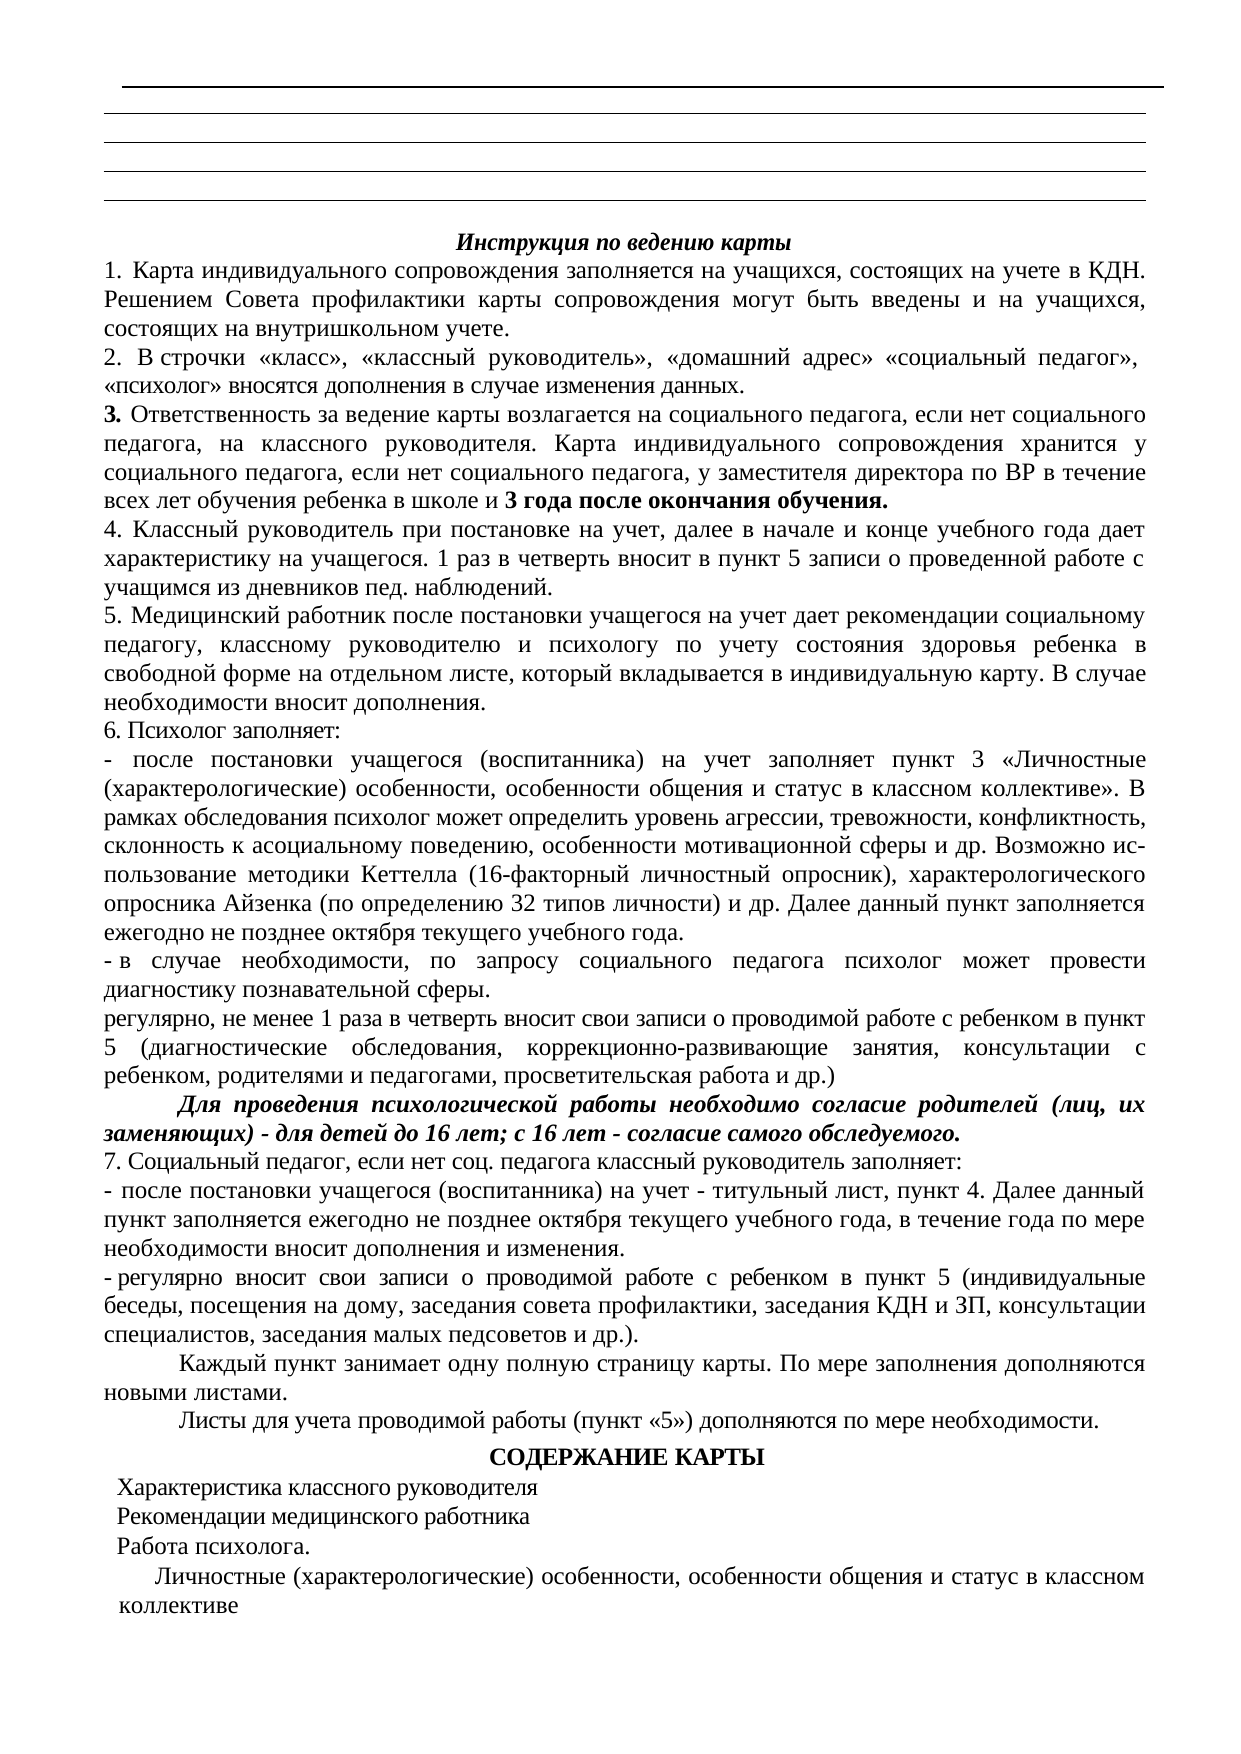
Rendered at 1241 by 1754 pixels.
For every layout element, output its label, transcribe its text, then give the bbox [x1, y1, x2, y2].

list Социальный педагог, если нет соц. педагога классный руководитель заполняет: [103, 1147, 1194, 1175]
list в случае необходимости, по запросу социального педагога психолог может провести диагностику познавательной сферы. [103, 946, 1147, 1003]
list после постановки учащегося (воспитанника) на учет заполняет пункт 3 «Личностные (характерологические) особенности, особенности общения и статус в классном коллективе». В рамках обследования психолог может определить уровень агрессии, тревожности, конфликтность, склонность к асоциальному поведению, особенности мотивационной сферы и др. Возможно ис- пользование методики Кеттелла (16-факторный личностный опросник), характерологического опросника Айзенка (по определению 32 типов личности) и др. Далее данный пункт заполняется ежегодно не позднее октября текущего учебного года. [103, 744, 1147, 946]
text СОДЕРЖАНИЕ КАРТЫ [163, 1442, 1091, 1471]
list Психолог заполняет: [103, 716, 1194, 744]
text Личностные (характерологические) особенности, особенности общения и статус в классном коллективе [118, 1561, 1194, 1619]
text Инструкция по ведению карты [456, 227, 1194, 256]
text Характеристика классного руководителя Рекомендации медицинского работника Работа психолога. [116, 1472, 539, 1559]
list после постановки учащегося (воспитанника) на учет - титульный лист, пункт 4. Далее данный пункт заполняется ежегодно не позднее октября текущего учебного года, в течение года по мере необходимости вносит дополнения и изменения. [103, 1175, 1146, 1262]
list регулярно вносит свои записи о проводимой работе с ребенком в пункт 5 (индивидуальные беседы, посещения на дому, заседания совета профилактики, заседания КДН и ЗП, консультации специалистов, заседания малых педсоветов и др.). [103, 1262, 1146, 1348]
list Медицинский работник после постановки учащегося на учет дает рекомендации социальному педагогу, классному руководителю и психологу по учету состояния здоровья ребенка в свободной форме на отдельном листе, который вкладывается в индивидуальную карту. В случае необходимости вносит дополнения. [103, 601, 1146, 716]
list Классный руководитель при постановке на учет, далее в начале и конце учебного года дает характеристику на учащегося. 1 раз в четверть вносит в пункт 5 записи о проведенной работе с учащимся из дневников пед. наблюдений. [103, 514, 1146, 601]
text Для проведения психологической работы необходимо согласие родителей (лиц, их заменяющих) - для детей до 16 лет; с 16 лет - согласие самого обследуемого. [103, 1089, 1145, 1147]
text «психолог» вносятся дополнения в случае изменения данных. [103, 371, 1194, 399]
text регулярно, не менее 1 раза в четверть вносит свои записи о проводимой работе с ребенком в пункт 5 (диагностические обследования, коррекционно-развивающие занятия, консультации с ребенком, родителями и педагогами, просветительская работа и др.) [103, 1003, 1146, 1089]
text Листы для учета проводимой работы (пункт «5») дополняются по мере необходимости. [178, 1405, 1194, 1434]
list Карта индивидуального сопровождения заполняется на учащихся, состоящих на учете в КДН. Решением Совета профилактики карты сопровождения могут быть введены и на учащихся, состоящих на внутришкольном учете. [103, 256, 1146, 342]
text Каждый пункт занимает одну полную страницу карты. По мере заполнения дополняются новыми листами. [103, 1348, 1147, 1405]
list В строчки «класс», «классный руководитель», «домашний адрес» «социальный педагог», [103, 342, 1194, 371]
list Ответственность за ведение карты возлагается на социального педагога, если нет социального педагога, на классного руководителя. Карта индивидуального сопровождения хранится у социального педагога, если нет социального педагога, у заместителя директора по ВР в течение всех лет обучения ребенка в школе и 3 года после окончания обучения. [103, 399, 1147, 514]
